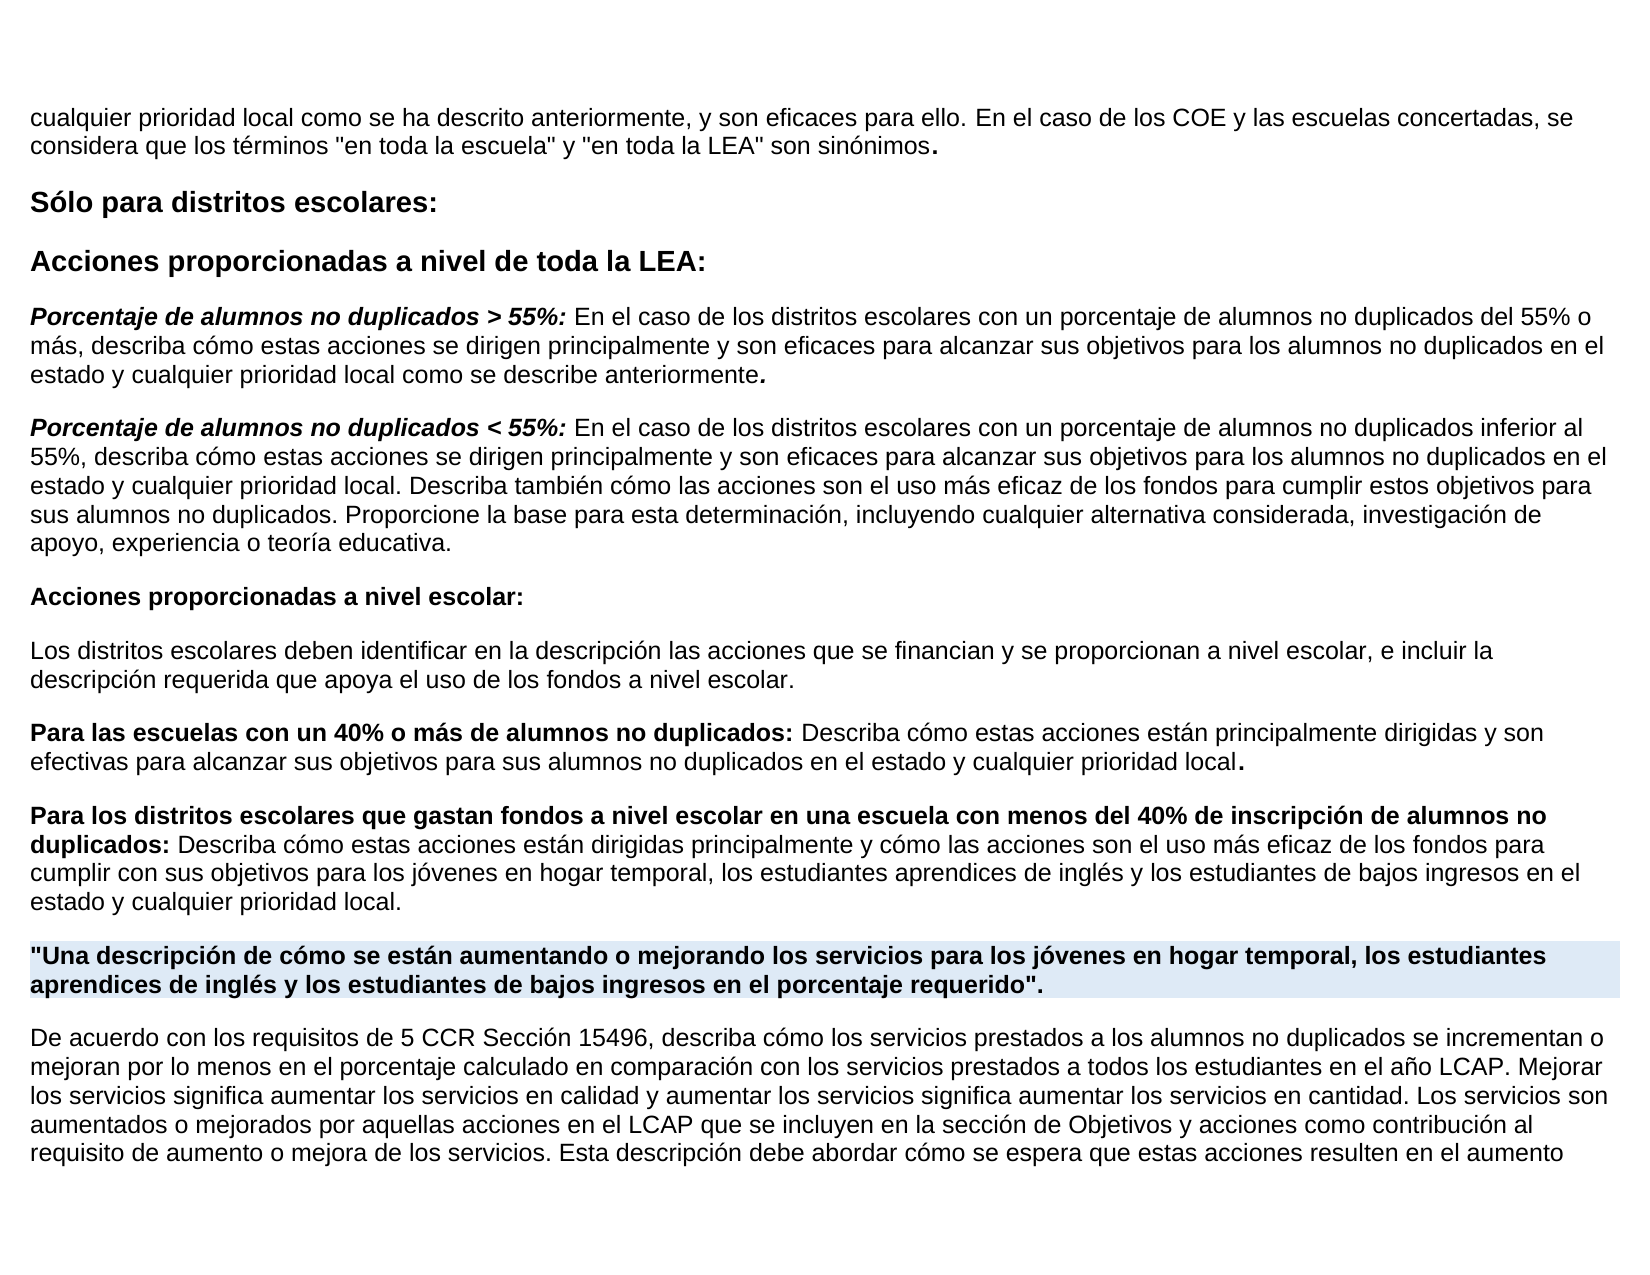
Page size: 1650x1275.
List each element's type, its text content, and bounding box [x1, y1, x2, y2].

text Sólo para distritos escolares: [30, 185, 1620, 218]
text Acciones proporcionadas a nivel de toda la LEA: [30, 243, 1620, 277]
text Acciones proporcionadas a nivel escolar: [30, 582, 1620, 611]
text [30, 1023, 1620, 1167]
text Porcentaje de alumnos no duplicados < 55%: En el caso de los distritos escolares con un porcentaje de alumnos no duplicados inferior al 55%, describa cómo estas acciones se dirigen principalmente y son eficaces para alcanzar sus objetivos para los alumnos no duplicados en el estado y cualquier prioridad local. Describa también cómo las acciones son el uso más eficaz de los fondos para cumplir estos objetivos para sus alumnos no duplicados. Proporcione la base para esta determinación, incluyendo cualquier alternativa considerada, investigación de apoyo, experiencia o teoría educativa. [30, 413, 1620, 557]
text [30, 102, 1620, 160]
text Para los distritos escolares que gastan fondos a nivel escolar en una escuela con menos del 40% de inscripción de alumnos no duplicados: Describa cómo estas acciones están dirigidas principalmente y cómo las acciones son el uso más eficaz de los fondos para cumplir con sus objetivos para los jóvenes en hogar temporal, los estudiantes aprendices de inglés y los estudiantes de bajos ingresos en el estado y cualquier prioridad local. [30, 801, 1620, 916]
text "Una descripción de cómo se están aumentando o mejorando los servicios para los jóvenes en hogar temporal, los estudiantes aprendices de inglés y los estudiantes de bajos ingresos en el porcentaje requerido". [30, 941, 1620, 998]
text Los distritos escolares deben identificar en la descripción las acciones que se financian y se proporcionan a nivel escolar, e incluir la descripción requerida que apoya el uso de los fondos a nivel escolar. [30, 636, 1620, 693]
text Porcentaje de alumnos no duplicados > 55%: En el caso de los distritos escolares con un porcentaje de alumnos no duplicados del 55% o más, describa cómo estas acciones se dirigen principalmente y son eficaces para alcanzar sus objetivos para los alumnos no duplicados en el estado y cualquier prioridad local como se describe anteriormente. [30, 302, 1620, 388]
text Para las escuelas con un 40% o más de alumnos no duplicados: Describa cómo estas acciones están principalmente dirigidas y son efectivas para alcanzar sus objetivos para sus alumnos no duplicados en el estado y cualquier prioridad local. [30, 718, 1620, 776]
